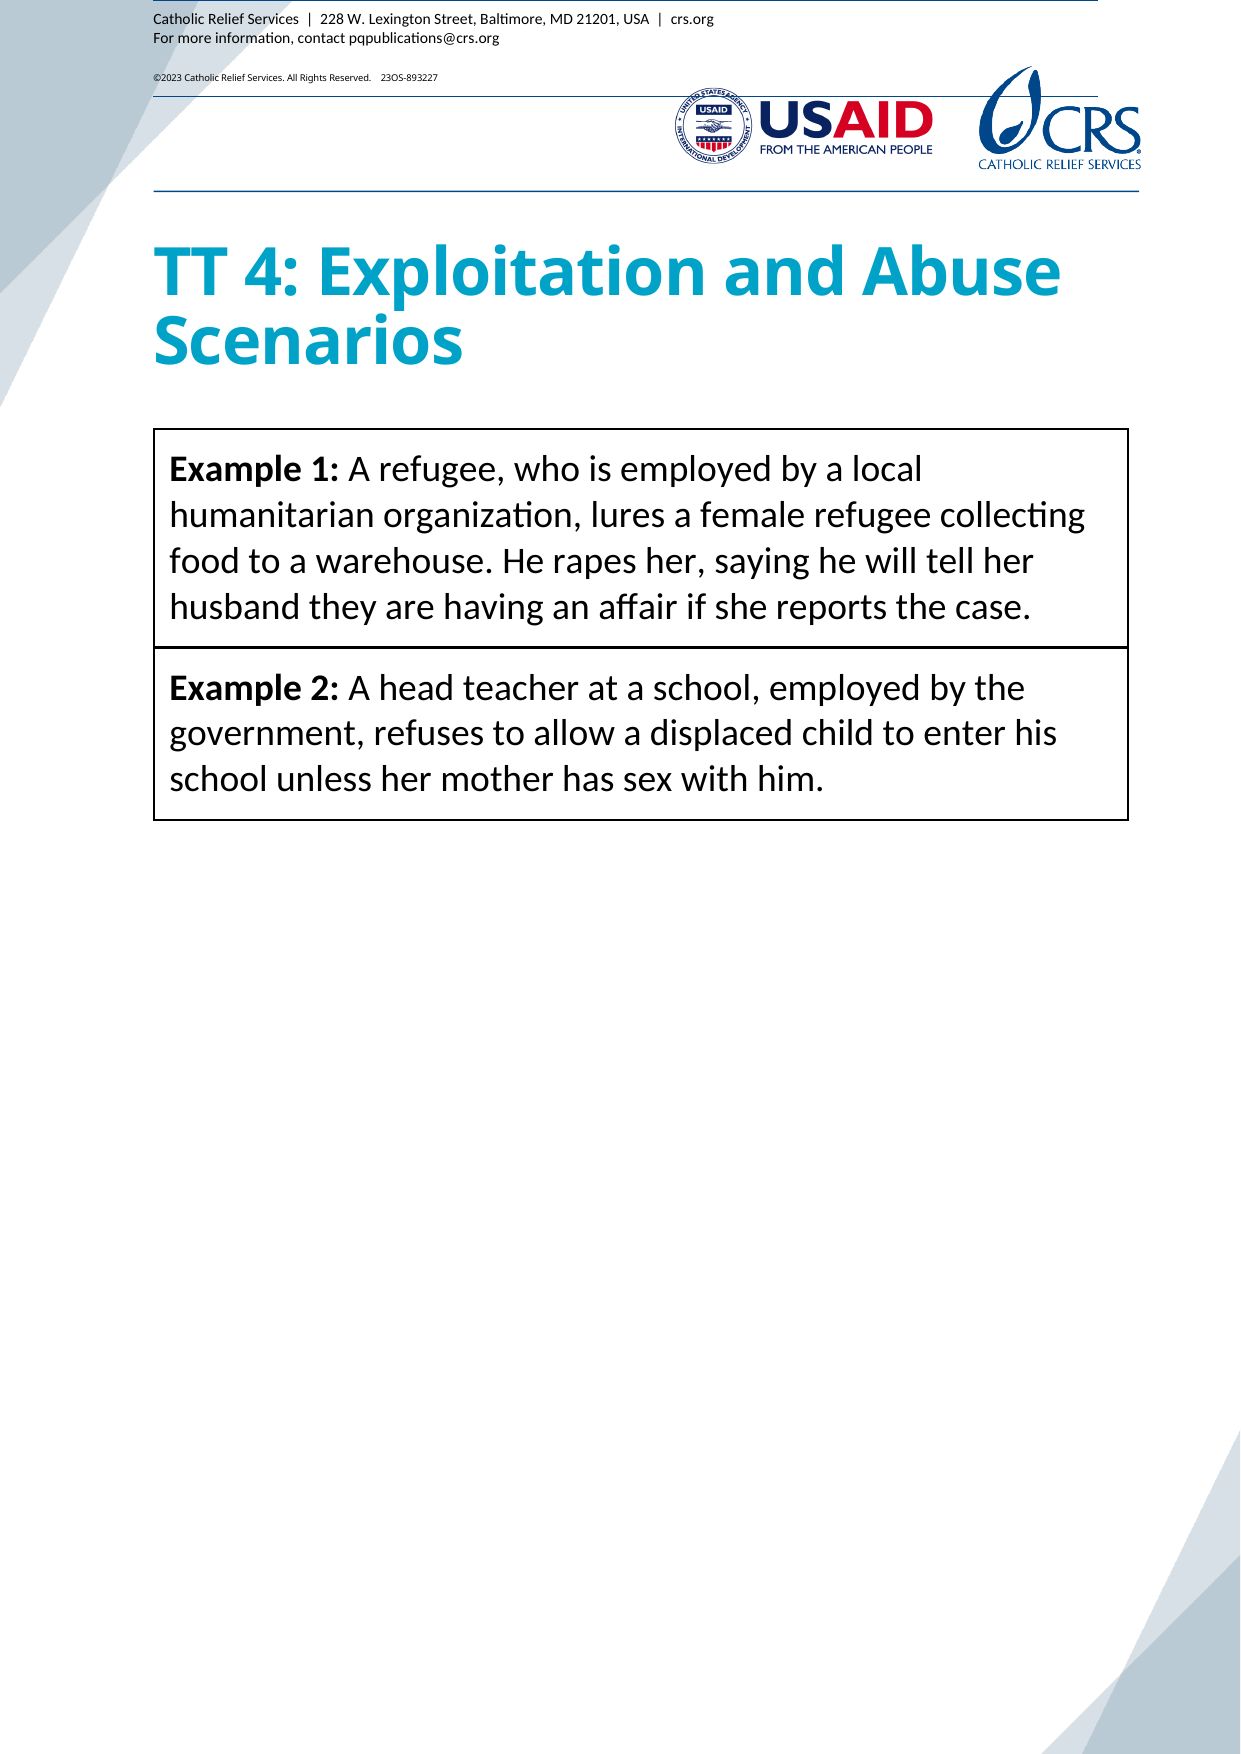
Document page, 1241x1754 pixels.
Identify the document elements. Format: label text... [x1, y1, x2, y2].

title TT 4: Exploitation and Abuse Scenarios [153, 241, 1087, 378]
picture [0, 0, 1241, 1754]
table_header Example 1: A refugee, who is employed by a local humanitarian organization, lures a female refugee collecting food to a warehouse. He rapes her, saying he will tell her husband they are having an affair if she reports the case. [155, 430, 1127, 646]
table_cell Example 2: A head teacher at a school, employed by the government, refuses to allow a displaced child to enter his school unless her mother has sex with him. [155, 649, 1127, 819]
